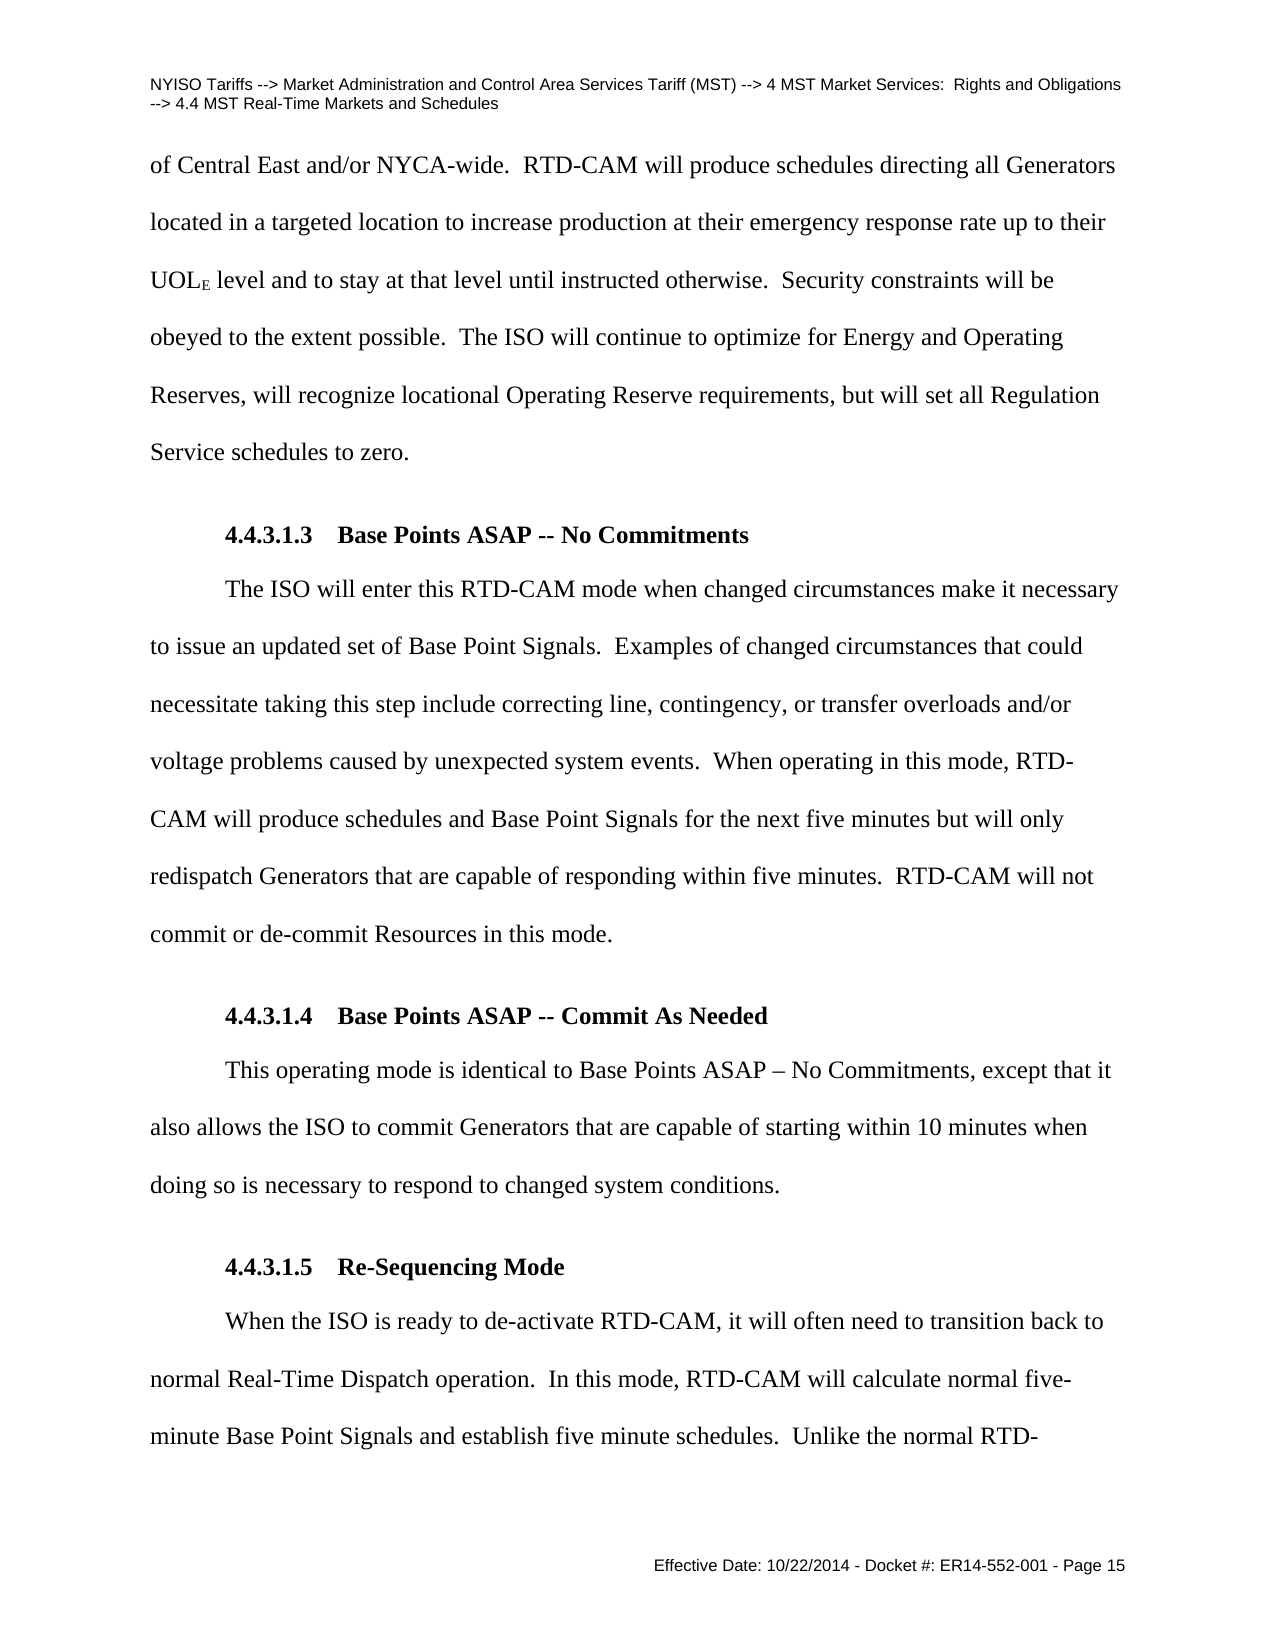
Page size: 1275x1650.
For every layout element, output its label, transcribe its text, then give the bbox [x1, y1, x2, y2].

text The ISO will enter this RTD-CAM mode when changed circumstances make it necessary to issue an updated set of Base Point Signals. Examples of changed circumstances that could necessitate taking this step include correcting line, contingency, or transfer overloads and/or voltage problems caused by unexpected system events. When operating in this mode, RTD-CAM will produce schedules and Base Point Signals for the next five minutes but will only redispatch Generators that are capable of responding within five minutes. RTD-CAM will not commit or de-commit Resources in this mode. [150, 574, 1125, 947]
text 4.4.3.1.5 Re-Sequencing Mode [225, 1252, 1125, 1281]
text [150, 1306, 1125, 1450]
text This operating mode is identical to Base Points ASAP – No Commitments, except that it also allows the ISO to commit Generators that are capable of starting within 10 minutes when doing so is necessary to respond to changed system conditions. [150, 1055, 1125, 1199]
text 4.4.3.1.3 Base Points ASAP -- No Commitments [225, 520, 1125, 549]
text 4.4.3.1.4 Base Points ASAP -- Commit As Needed [225, 1001, 1125, 1030]
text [150, 150, 1125, 466]
